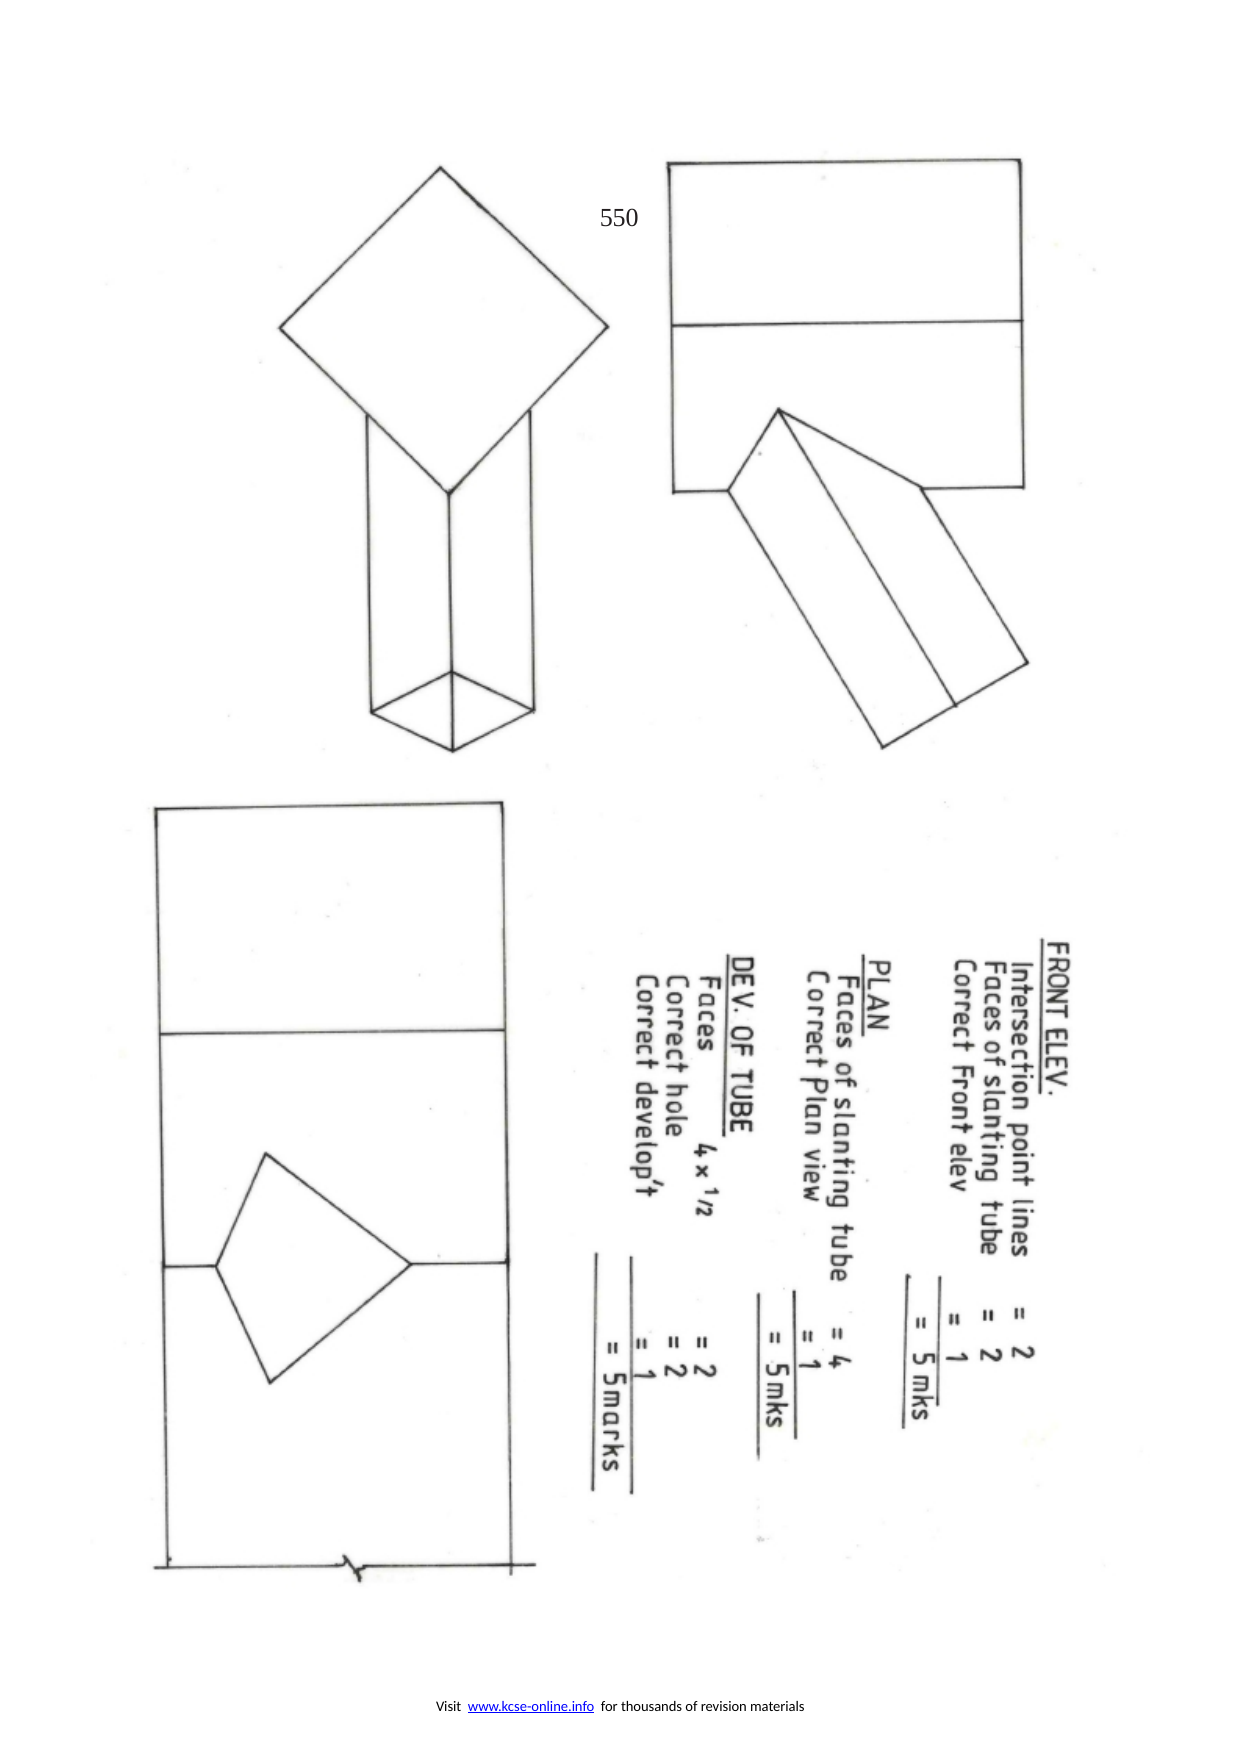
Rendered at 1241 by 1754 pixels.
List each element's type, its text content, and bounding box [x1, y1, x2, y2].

picture [89, 137, 1150, 177]
picture [89, 239, 1150, 1590]
text 550 [34, 177, 1240, 239]
